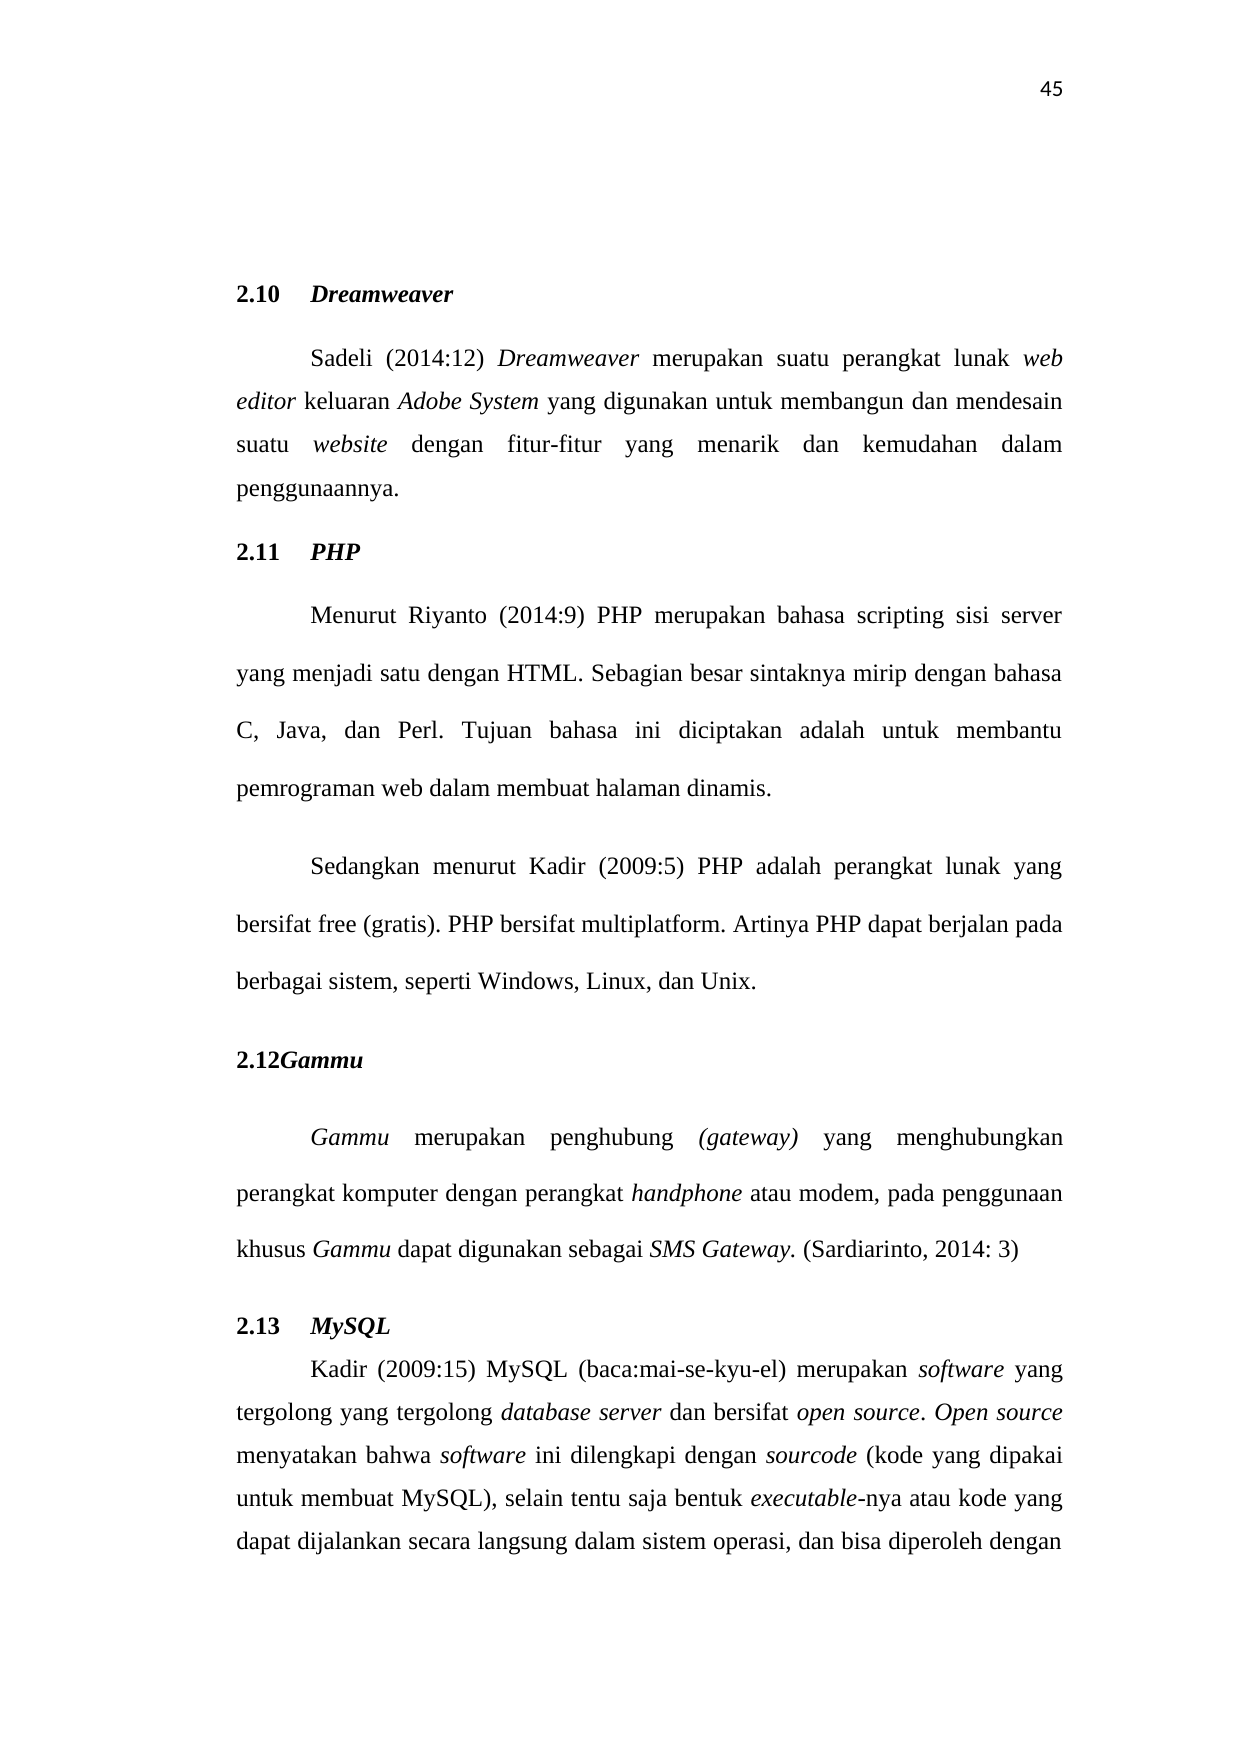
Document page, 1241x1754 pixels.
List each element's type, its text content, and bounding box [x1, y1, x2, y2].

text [236, 1354, 1063, 1555]
text Menurut Riyanto (2014:9) PHP merupakan bahasa scripting sisi server yang menjadi satu dengan HTML. Sebagian besar sintaknya mirip dengan bahasa C, Java, dan Perl. Tujuan bahasa ini diciptakan adalah untuk membantu pemrograman web dalam membuat halaman dinamis. [236, 601, 1063, 802]
text 2.10 Dreamweaver [236, 279, 1063, 308]
text 2.13 MySQL [236, 1311, 1063, 1339]
text 2.11 PHP [236, 537, 1063, 565]
list Sadeli (2014:12) Dreamweaver merupakan suatu perangkat lunak web editor keluaran Adobe System yang digunakan untuk membangun dan mendesain suatu website dengan fitur-fitur yang menarik dan kemudahan dalam penggunaannya. [236, 343, 1063, 501]
text 2.12Gammu [236, 1045, 1063, 1073]
text Sedangkan menurut Kadir (2009:5) PHP adalah perangkat lunak yang bersifat free (gratis). PHP bersifat multiplatform. Artinya PHP dapat berjalan pada berbagai sistem, seperti Windows, Linux, dan Unix. [236, 851, 1063, 995]
text Gammu merupakan penghubung (gateway) yang menghubungkan perangkat komputer dengan perangkat handphone atau modem, pada penggunaan khusus Gammu dapat digunakan sebagai SMS Gateway. (Sardiarinto, 2014: 3) [236, 1122, 1063, 1263]
